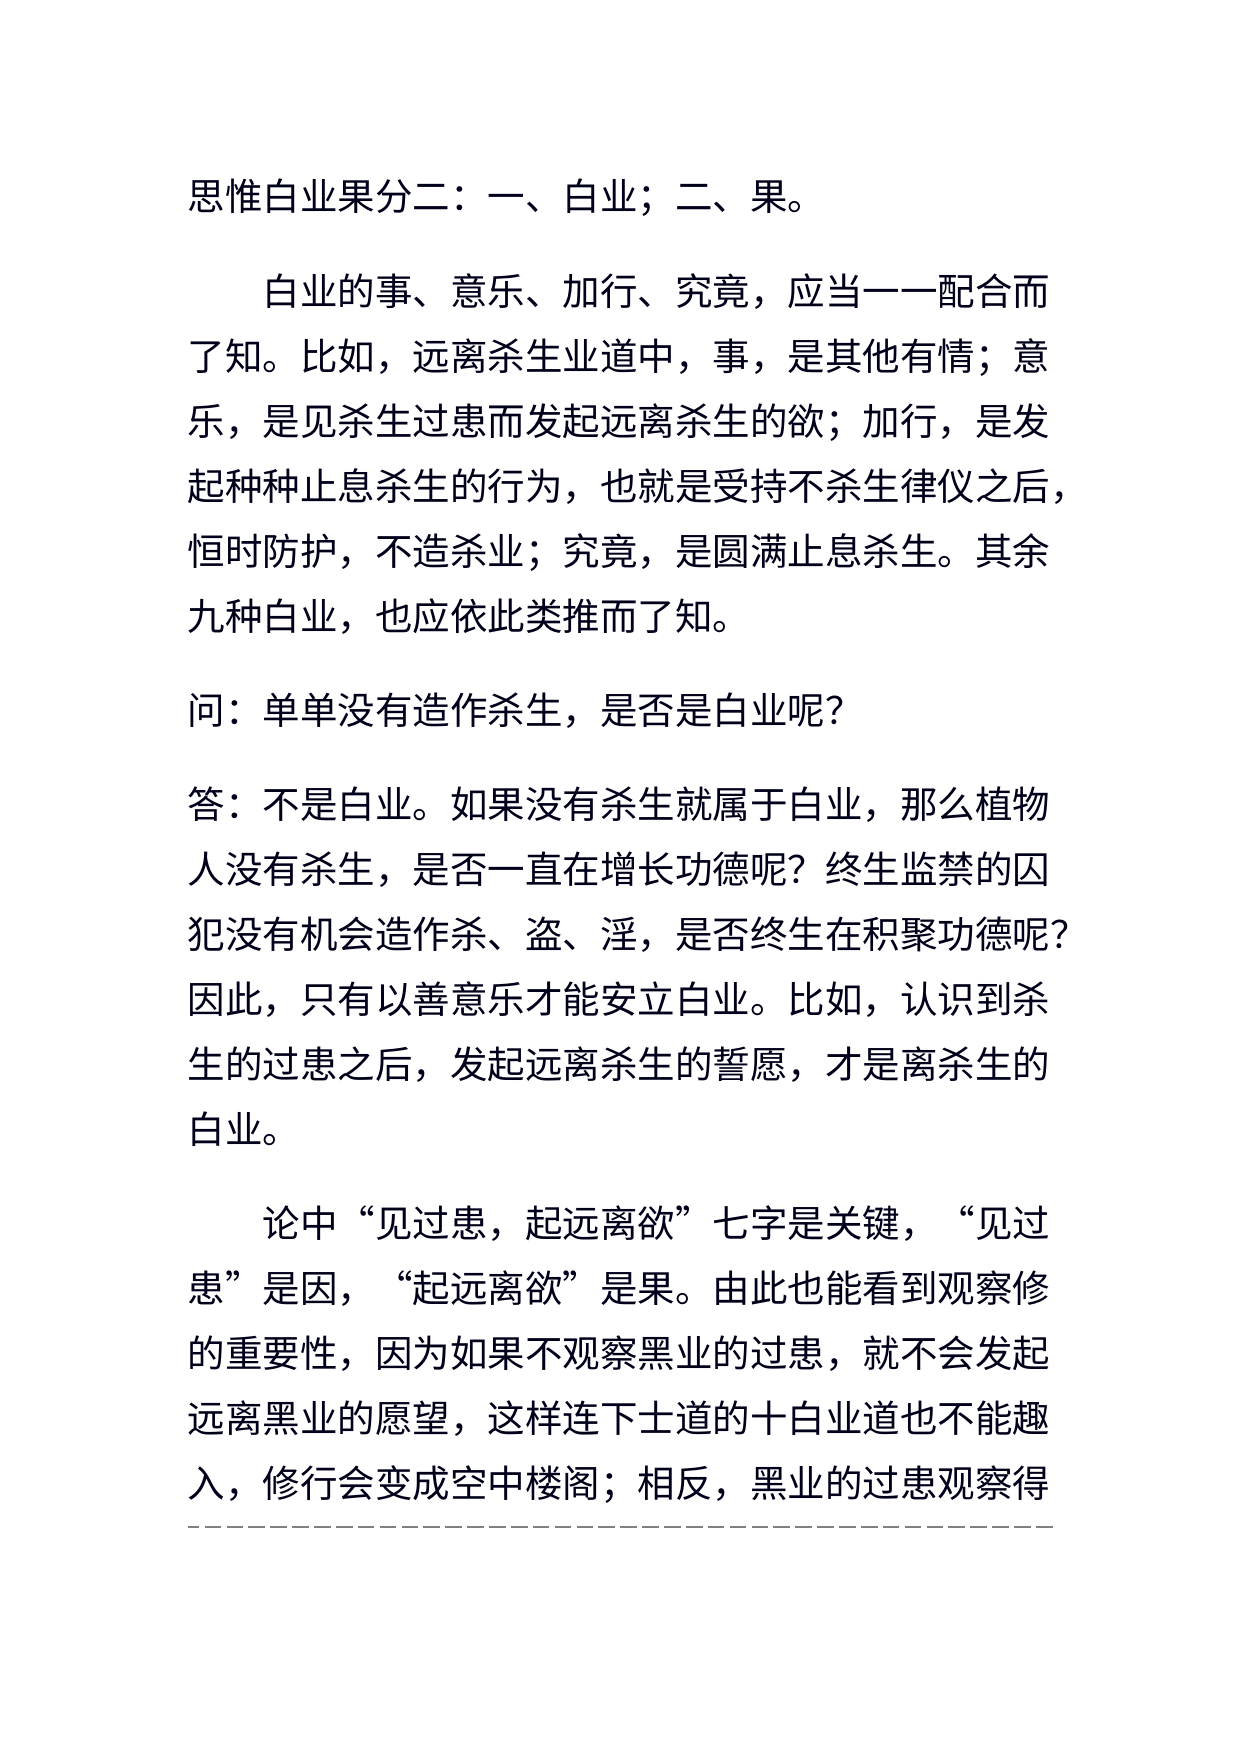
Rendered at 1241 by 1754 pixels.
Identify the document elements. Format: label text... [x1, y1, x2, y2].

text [187, 1189, 1053, 1528]
text 思惟白业果分二：一、白业；二、果。 [187, 162, 1053, 227]
text 白业的事、意乐、加行、究竟，应当一一配合而了知。比如，远离杀生业道中，事，是其他有情；意乐，是见杀生过患而发起远离杀生的欲；加行，是发起种种止息杀生的行为，也就是受持不杀生律仪之后，恒时防护，不造杀业；究竟，是圆满止息杀生。其余九种白业，也应依此类推而了知。 [187, 256, 1053, 646]
text 问：单单没有造作杀生，是否是白业呢？ [187, 675, 1053, 740]
text 答：不是白业。如果没有杀生就属于白业，那么植物人没有杀生，是否一直在增长功德呢？终生监禁的囚犯没有机会造作杀、盗、淫，是否终生在积聚功德呢？因此，只有以善意乐才能安立白业。比如，认识到杀生的过患之后，发起远离杀生的誓愿，才是离杀生的白业。 [187, 769, 1053, 1159]
